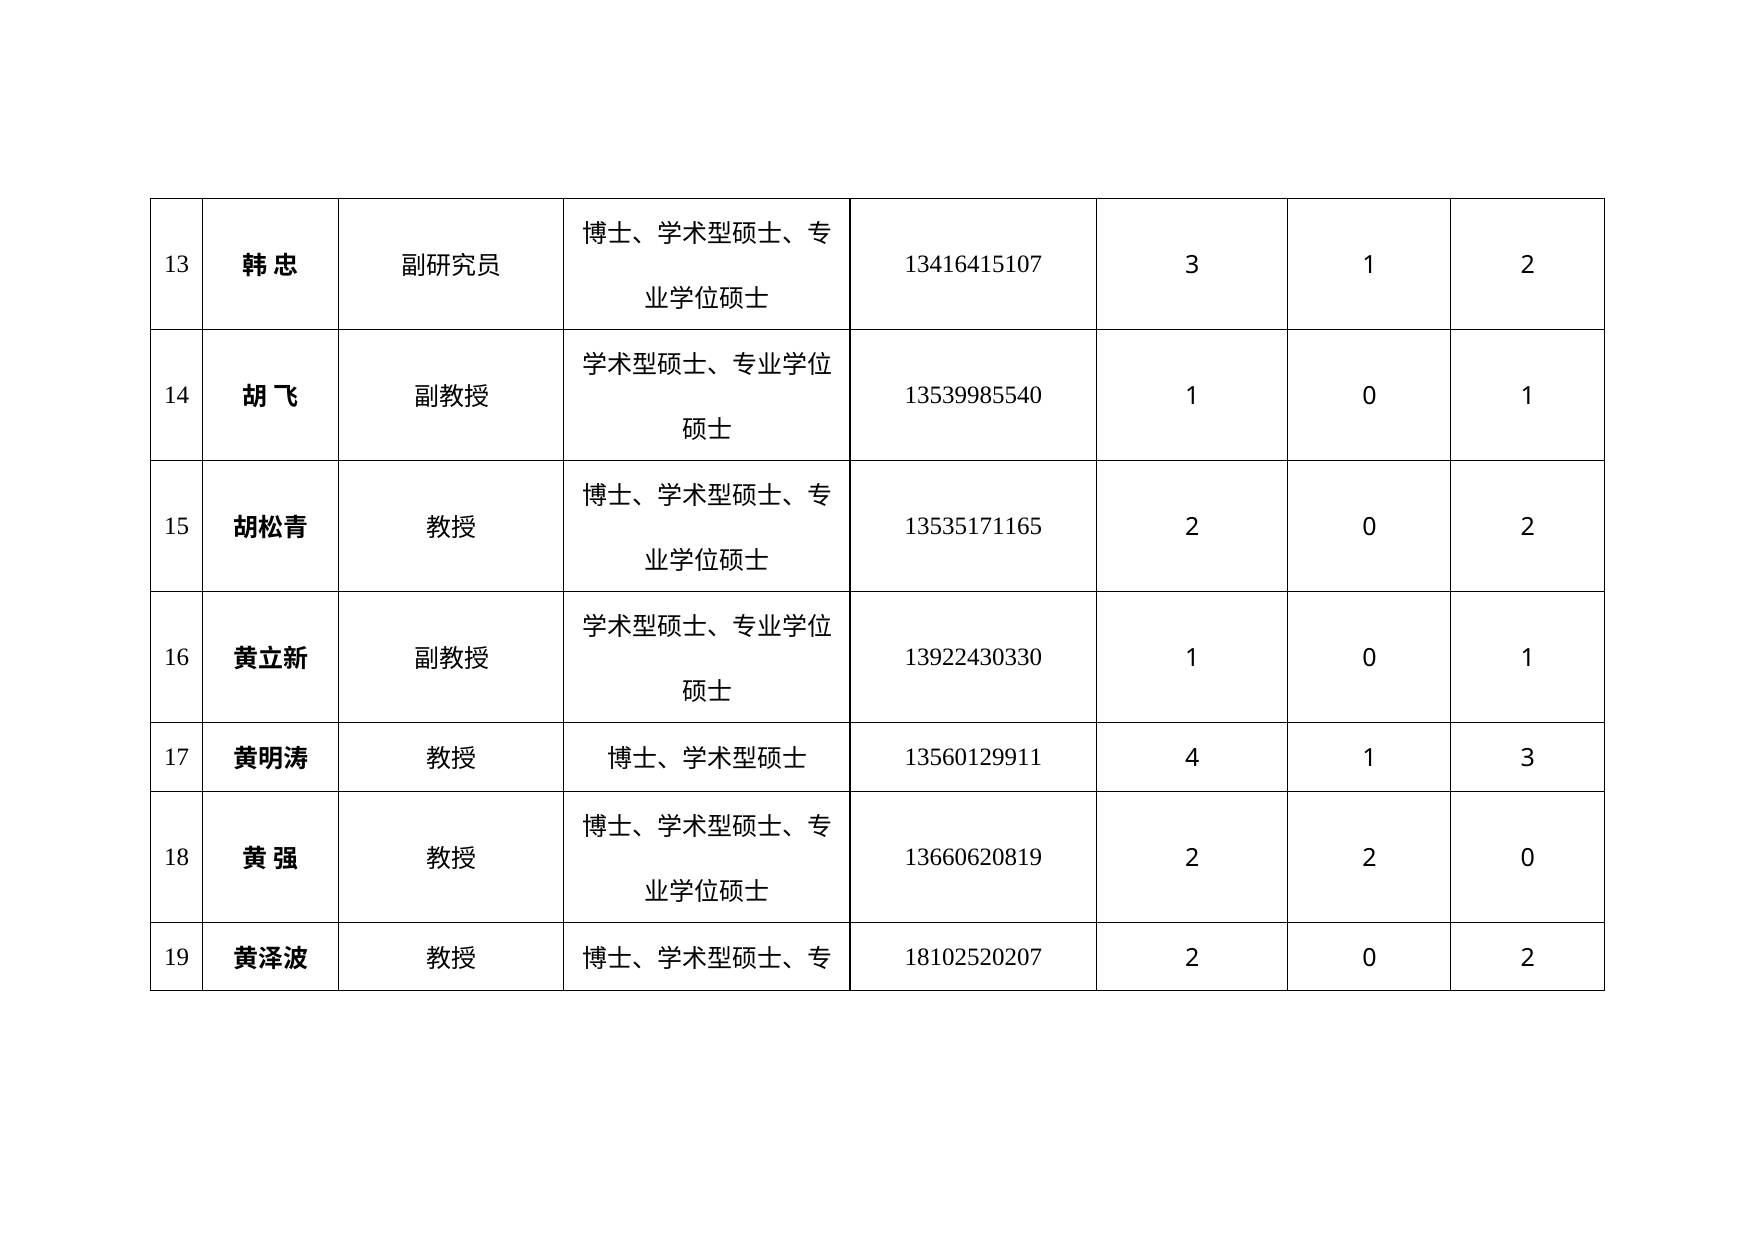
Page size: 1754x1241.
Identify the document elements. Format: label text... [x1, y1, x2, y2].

table_cell 13535171165 [851, 461, 1096, 591]
table_cell 胡 飞 [203, 330, 338, 460]
table_cell 0 [1288, 461, 1450, 591]
table_cell 1 [1097, 592, 1287, 722]
table_cell 13416415107 [851, 199, 1096, 329]
table_cell 黄泽波 [203, 923, 338, 990]
table_cell 教授 [339, 792, 563, 922]
table_cell 17 [151, 723, 202, 791]
table_cell 4 [1097, 723, 1287, 791]
table_cell 胡松青 [203, 461, 338, 591]
table_cell 1 [1451, 330, 1604, 460]
table_cell 博士、学术型硕士、专业学位硕士 [564, 792, 849, 922]
table_cell 黄 强 [203, 792, 338, 922]
table_cell 学术型硕士、专业学位硕士 [564, 592, 849, 722]
table_cell 18 [151, 792, 202, 922]
table_cell 2 [1288, 792, 1450, 922]
table_cell 2 [1451, 199, 1604, 329]
table_cell 副教授 [339, 592, 563, 722]
table_cell 0 [1451, 792, 1604, 922]
table_cell 0 [1288, 923, 1450, 990]
table_cell 18102520207 [851, 923, 1096, 990]
table_cell 14 [151, 330, 202, 460]
table_cell 黄立新 [203, 592, 338, 722]
table_cell 2 [1451, 461, 1604, 591]
table_cell 教授 [339, 923, 563, 990]
table_cell 2 [1097, 461, 1287, 591]
table_cell 博士、学术型硕士、专业学位硕士 [564, 461, 849, 591]
table_cell 副研究员 [339, 199, 563, 329]
table_cell 1 [1288, 199, 1450, 329]
table_cell 教授 [339, 723, 563, 791]
table_cell 13660620819 [851, 792, 1096, 922]
table_cell 博士、学术型硕士 [564, 723, 849, 791]
table_cell 13539985540 [851, 330, 1096, 460]
table_cell 0 [1288, 592, 1450, 722]
table_cell 博士、学术型硕士、专业学位硕士 [564, 199, 849, 329]
table_cell 黄明涛 [203, 723, 338, 791]
table_cell 1 [1097, 330, 1287, 460]
table_cell 0 [1288, 330, 1450, 460]
table_cell 19 [151, 923, 202, 990]
table_cell 13922430330 [851, 592, 1096, 722]
table_cell 副教授 [339, 330, 563, 460]
table_cell 韩 忠 [203, 199, 338, 329]
table_cell 13 [151, 199, 202, 329]
table_cell 学术型硕士、专业学位硕士 [564, 330, 849, 460]
table_cell 16 [151, 592, 202, 722]
table_cell 15 [151, 461, 202, 591]
table_cell 13560129911 [851, 723, 1096, 791]
table_cell 3 [1097, 199, 1287, 329]
table_cell 2 [1097, 792, 1287, 922]
table_cell 2 [1451, 923, 1604, 990]
table_cell 2 [1097, 923, 1287, 990]
table_cell 1 [1451, 592, 1604, 722]
table_cell 博士、学术型硕士、专业学位硕士 [564, 923, 849, 990]
table_cell 3 [1451, 723, 1604, 791]
table_cell 教授 [339, 461, 563, 591]
table_cell 1 [1288, 723, 1450, 791]
